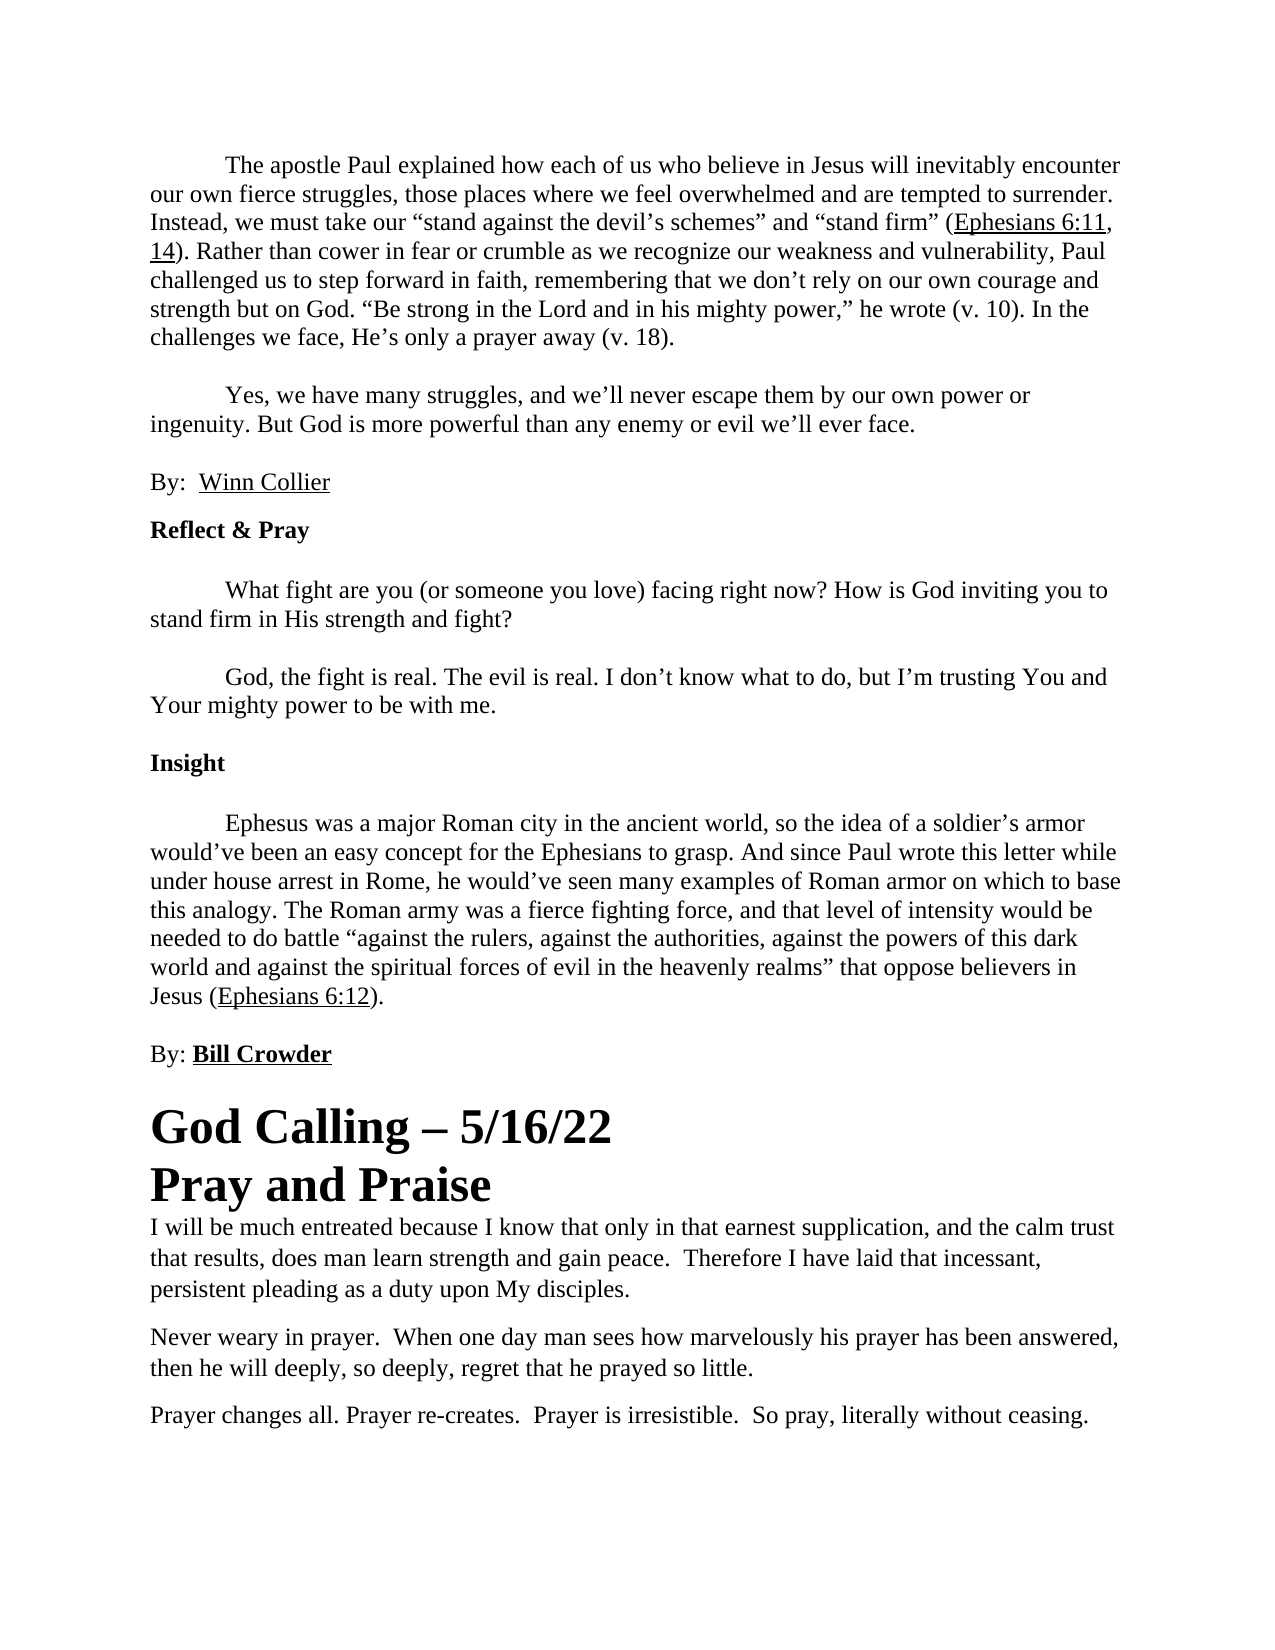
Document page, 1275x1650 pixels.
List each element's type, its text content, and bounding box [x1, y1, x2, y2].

subtitle Insight [150, 748, 1125, 777]
text I will be much entreated because I know that only in that earnest supplication, and the calm trust that results, does man learn strength and gain peace. Therefore I have laid that incessant, persistent pleading as a duty upon My disciples. [150, 1212, 1125, 1303]
text By: Winn Collier [150, 467, 1125, 496]
subtitle Pray and Praise [150, 1154, 1125, 1212]
subtitle God Calling – 5/16/22 [150, 1097, 1125, 1154]
text What fight are you (or someone you love) facing right now? How is God inviting you to stand firm in His strength and fight? [150, 575, 1125, 632]
text Never weary in prayer. When one day man sees how marvelously his prayer has been answered, then he will deeply, so deeply, regret that he prayed so little. [150, 1322, 1125, 1381]
text God, the fight is real. The evil is real. I don’t know what to do, but I’m trusting You and Your mighty power to be with me. [150, 662, 1125, 719]
text Yes, we have many struggles, and we’ll never escape them by our own power or ingenuity. But God is more powerful than any enemy or evil we’ll ever face. [150, 380, 1125, 438]
text The apostle Paul explained how each of us who believe in Jesus will inevitably encounter our own fierce struggles, those places where we feel overwhelmed and are tempted to surrender. Instead, we must take our “stand against the devil’s schemes” and “stand firm” (Ephesians 6:11, 14). Rather than cower in fear or crumble as we recognize our weakness and vulnerability, Paul challenged us to step forward in faith, remembering that we don’t rely on our own courage and strength but on God. “Be strong in the Lord and in his mighty power,” he wrote (v. 10). In the challenges we face, He’s only a prayer away (v. 18). [150, 150, 1125, 351]
text By: Bill Crowder [150, 1039, 1125, 1068]
text Prayer changes all. Prayer re-creates. Prayer is irresistible. So pray, literally without ceasing. [150, 1400, 1125, 1429]
subtitle Reflect & Pray [150, 515, 1125, 543]
text Ephesus was a major Roman city in the ancient world, so the idea of a soldier’s armor would’ve been an easy concept for the Ephesians to grasp. And since Paul wrote this letter while under house arrest in Rome, he would’ve seen many examples of Roman armor on which to base this analogy. The Roman army was a fierce fighting force, and that level of intensity would be needed to do battle “against the rulers, against the authorities, against the powers of this dark world and against the spiritual forces of evil in the heavenly realms” that oppose believers in Jesus (Ephesians 6:12). [150, 808, 1125, 1010]
